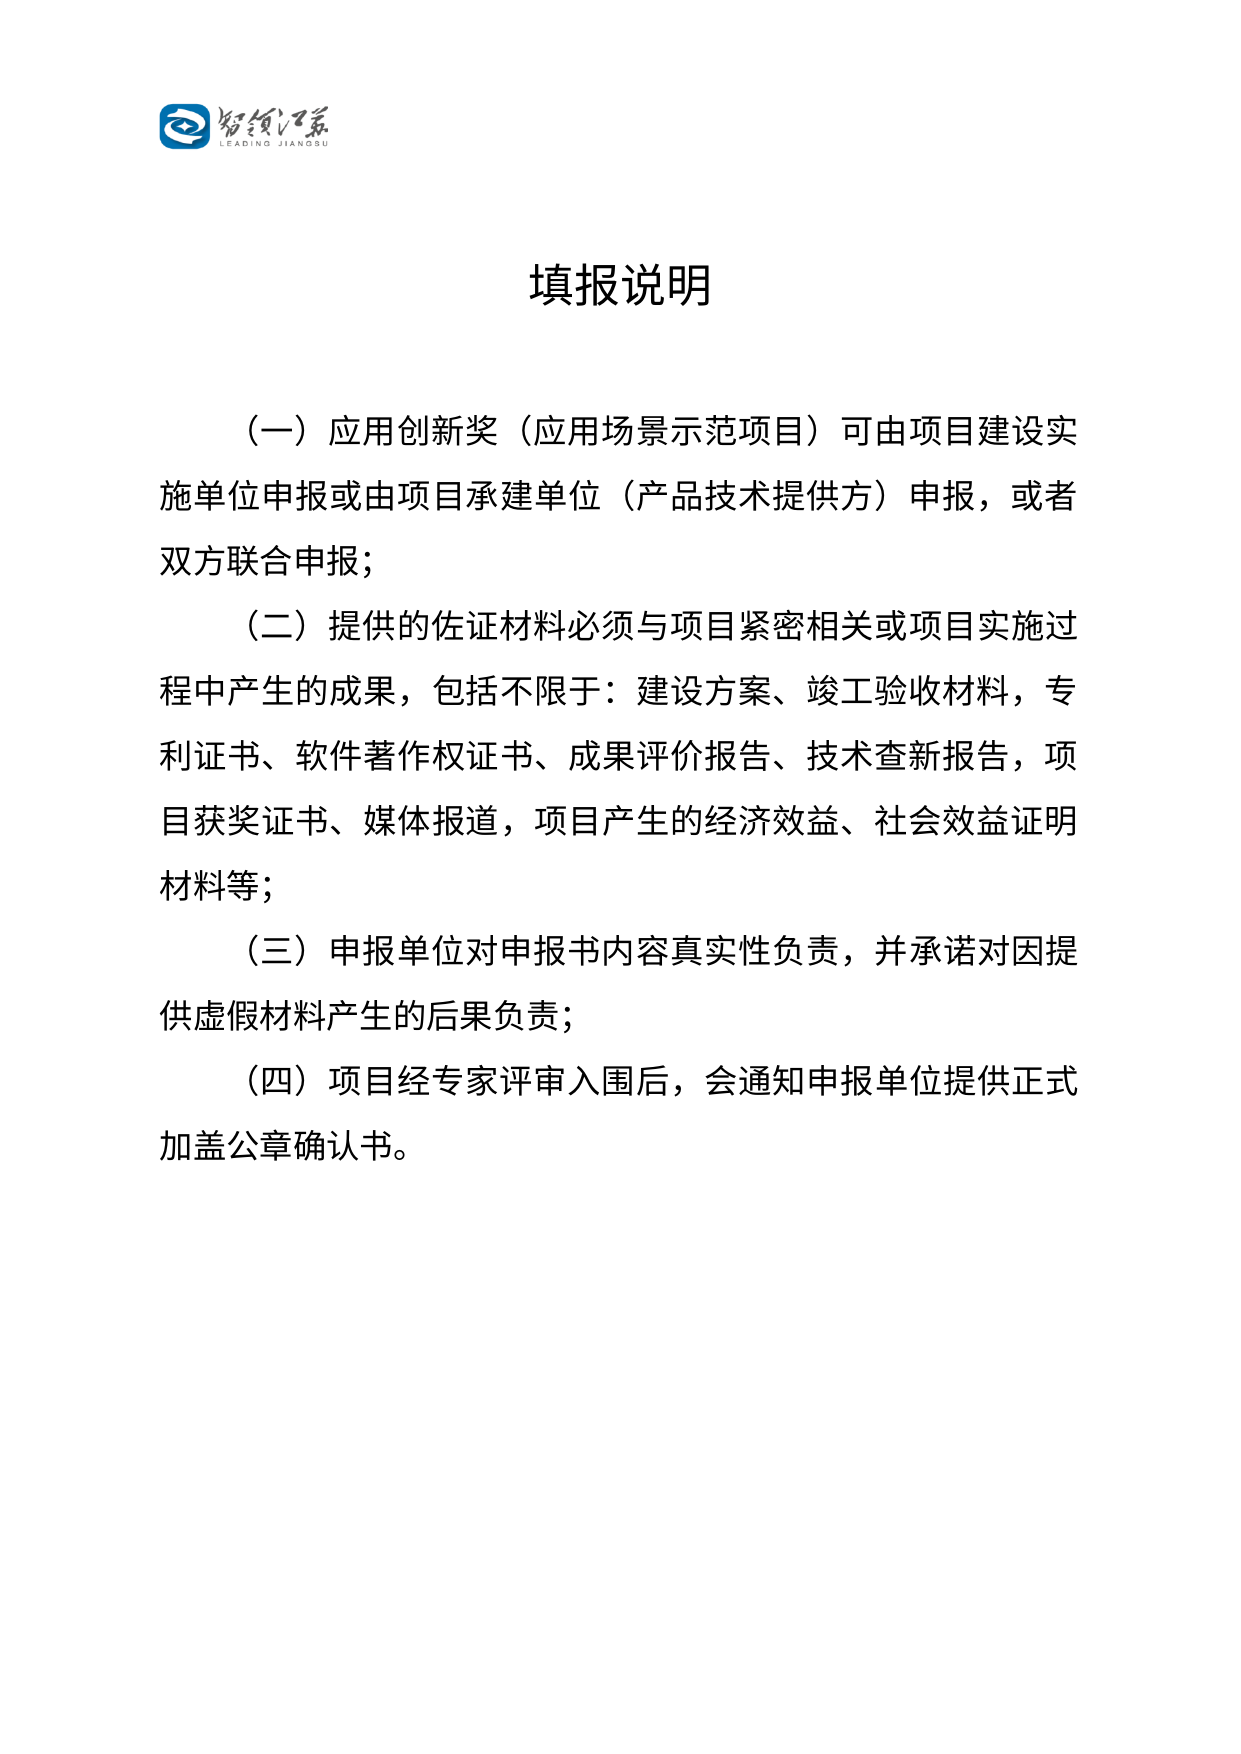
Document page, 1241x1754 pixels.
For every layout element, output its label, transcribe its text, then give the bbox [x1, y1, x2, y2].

text （一）应用创新奖（应用场景示范项目）可由项目建设实施单位申报或由项目承建单位（产品技术提供方）申报，或者双方联合申报； [159, 396, 1081, 591]
picture [159, 88, 328, 164]
text （三）申报单位对申报书内容真实性负责，并承诺对因提供虚假材料产生的后果负责； [159, 916, 1081, 1046]
text （四）项目经专家评审入围后，会通知申报单位提供正式加盖公章确认书。 [159, 1046, 1081, 1176]
title 填报说明 [159, 233, 1081, 331]
text （二）提供的佐证材料必须与项目紧密相关或项目实施过程中产生的成果，包括不限于：建设方案、竣工验收材料，专利证书、软件著作权证书、成果评价报告、技术查新报告，项目获奖证书、媒体报道，项目产生的经济效益、社会效益证明材料等； [159, 591, 1081, 916]
